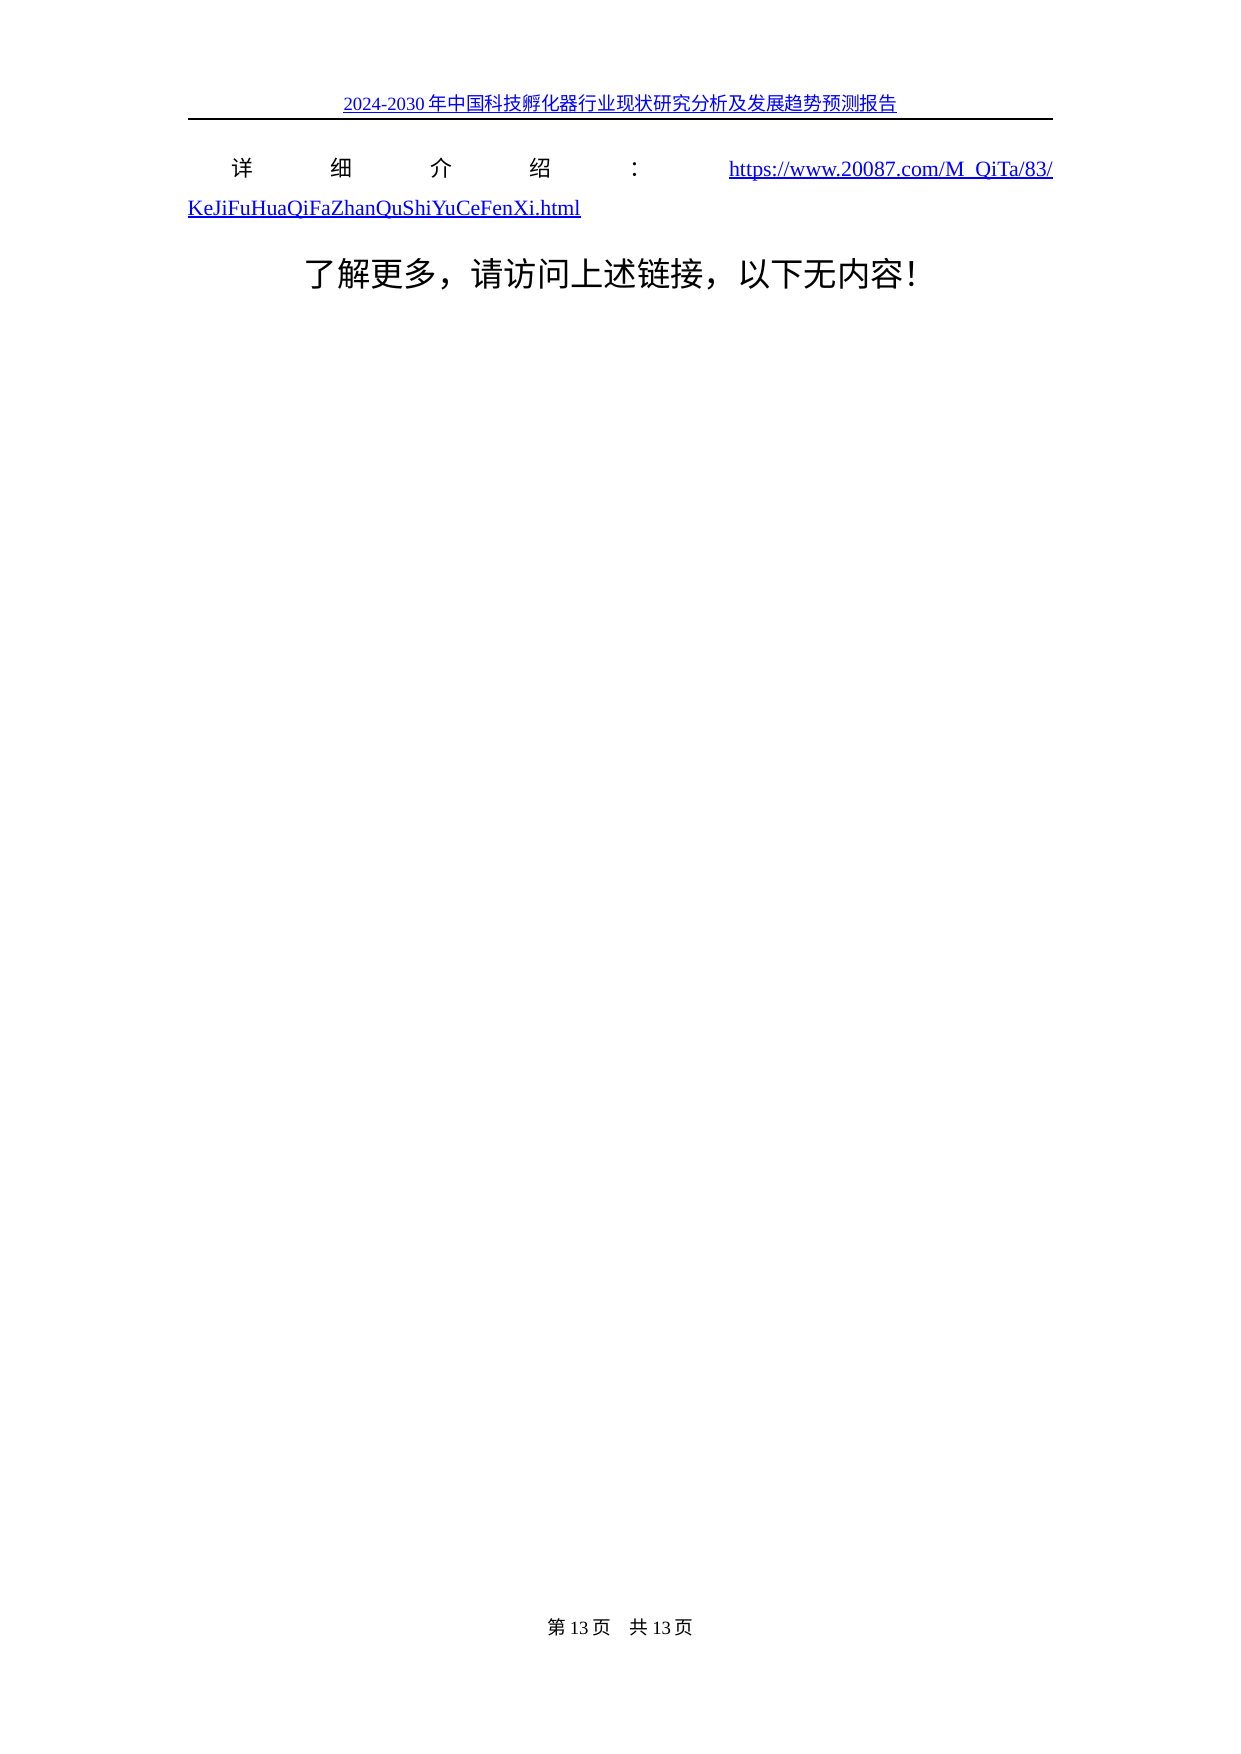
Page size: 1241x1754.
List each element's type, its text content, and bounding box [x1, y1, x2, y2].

title 了解更多，请访问上述链接，以下无内容！ [187, 239, 1053, 304]
text 详细介绍：https://www.20087.com/M_QiTa/83/KeJiFuHuaQiFaZhanQuShiYuCeFenXi.html [187, 150, 1053, 223]
